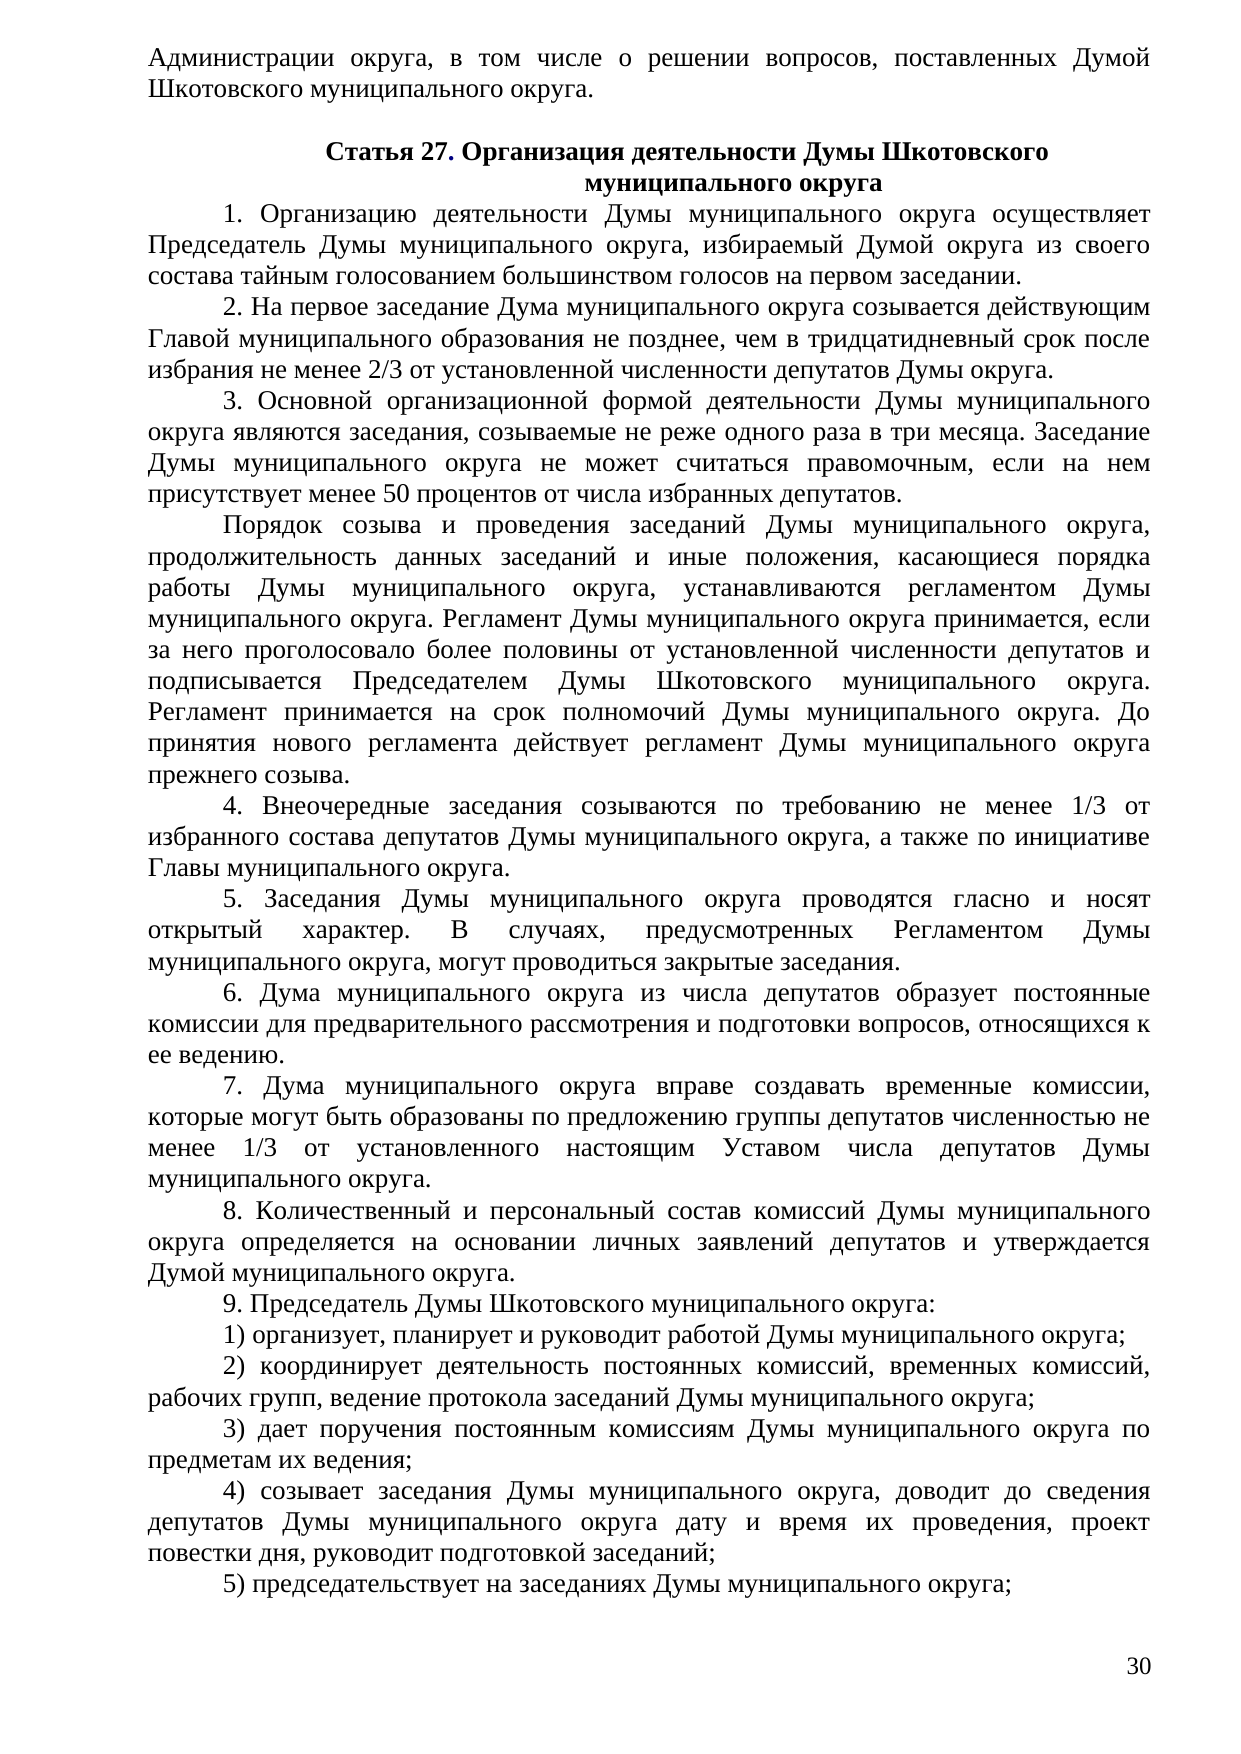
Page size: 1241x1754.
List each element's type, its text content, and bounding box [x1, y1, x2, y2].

text 2. На первое заседание Дума муниципального округа созывается действующим Главой муниципального образования не позднее, чем в тридцатидневный срок после избрания не менее 2/3 от установленной численности депутатов Думы округа. [148, 291, 1152, 384]
text 4) созывает заседания Думы муниципального округа, доводит до сведения депутатов Думы муниципального округа дату и время их проведения, проект повестки дня, руководит подготовкой заседаний; [148, 1474, 1152, 1567]
text 1. Организацию деятельности Думы муниципального округа осуществляет Председатель Думы муниципального округа, избираемый Думой округа из своего состава тайным голосованием большинством голосов на первом заседании. [148, 197, 1152, 291]
text 7. Дума муниципального округа вправе создавать временные комиссии, которые могут быть образованы по предложению группы депутатов численностью не менее 1/3 от установленного настоящим Уставом числа депутатов Думы муниципального округа. [148, 1069, 1152, 1194]
text Статья 27. Организация деятельности Думы Шкотовского муниципального округа [223, 135, 1152, 197]
text 2) координирует деятельность постоянных комиссий, временных комиссий, рабочих групп, ведение протокола заседаний Думы муниципального округа; [148, 1349, 1152, 1412]
text 1) организует, планирует и руководит работой Думы муниципального округа; [148, 1318, 1152, 1349]
text 3. Основной организационной формой деятельности Думы муниципального округа являются заседания, созываемые не реже одного раза в три месяца. Заседание Думы муниципального округа не может считаться правомочным, если на нем присутствует менее 50 процентов от числа избранных депутатов. [148, 384, 1152, 508]
text 5) председательствует на заседаниях Думы муниципального округа; [148, 1567, 1152, 1599]
text 4. Внеочередные заседания созываются по требованию не менее 1/3 от избранного состава депутатов Думы муниципального округа, а также по инициативе Главы муниципального округа. [148, 789, 1152, 882]
text 9. Председатель Думы Шкотовского муниципального округа: [148, 1287, 1152, 1318]
text 6. Дума муниципального округа из числа депутатов образует постоянные комиссии для предварительного рассмотрения и подготовки вопросов, относящихся к ее ведению. [148, 976, 1152, 1069]
text 8. Количественный и персональный состав комиссий Думы муниципального округа определяется на основании личных заявлений депутатов и утверждается Думой муниципального округа. [148, 1194, 1152, 1287]
text 3) дает поручения постоянным комиссиям Думы муниципального округа по предметам их ведения; [148, 1412, 1152, 1474]
text 5. Заседания Думы муниципального округа проводятся гласно и носят открытый характер. В случаях, предусмотренных Регламентом Думы муниципального округа, могут проводиться закрытые заседания. [148, 882, 1152, 976]
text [148, 41, 1152, 104]
text Порядок созыва и проведения заседаний Думы муниципального округа, продолжительность данных заседаний и иные положения, касающиеся порядка работы Думы муниципального округа, устанавливаются регламентом Думы муниципального округа. Регламент Думы муниципального округа принимается, если за него проголосовало более половины от установленной численности депутатов и подписывается Председателем Думы Шкотовского муниципального округа. Регламент принимается на срок полномочий Думы муниципального округа. До принятия нового регламента действует регламент Думы муниципального округа прежнего созыва. [148, 508, 1152, 789]
